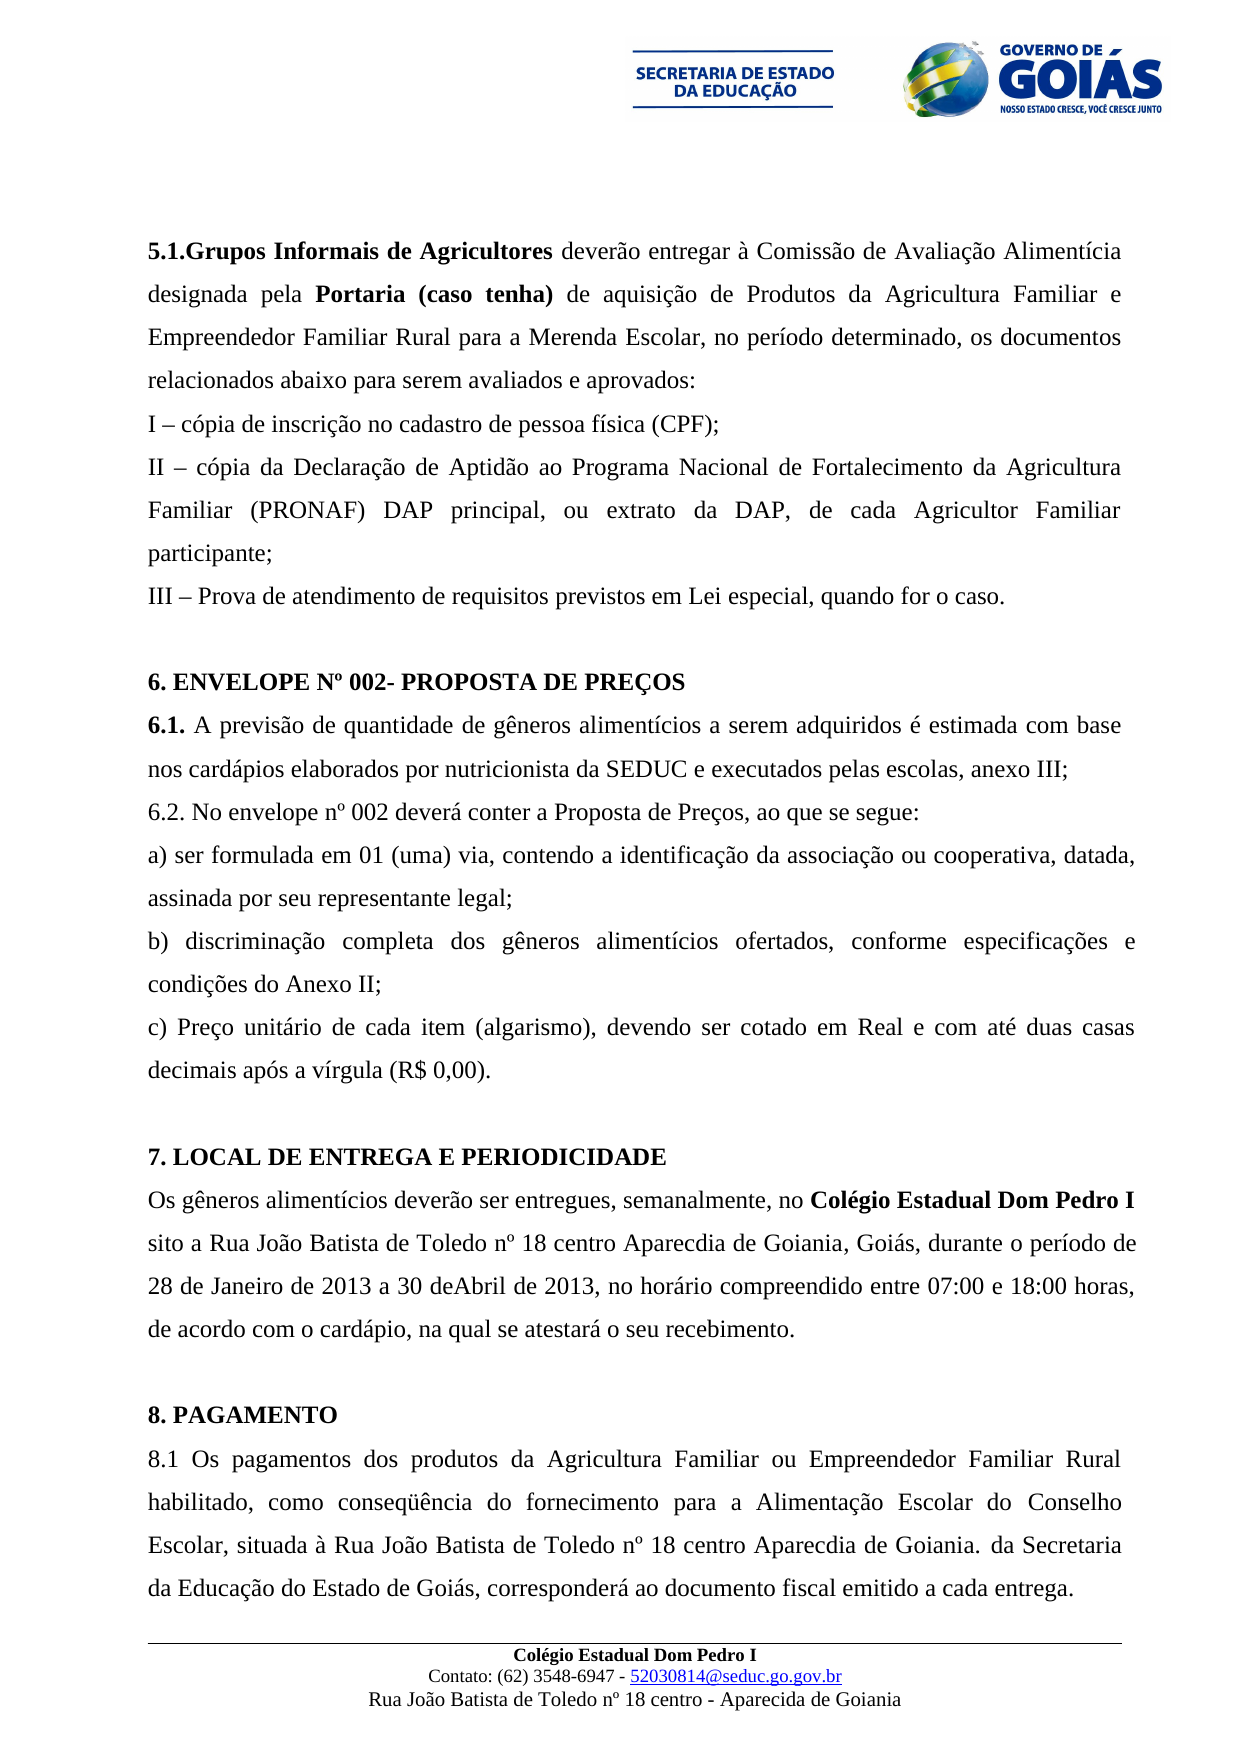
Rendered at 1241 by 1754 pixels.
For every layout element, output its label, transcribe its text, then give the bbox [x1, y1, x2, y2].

text 6.2. No envelope nº 002 deverá conter a Proposta de Preços, ao que se segue: [148, 797, 1137, 826]
text sito a Rua João Batista de Toledo nº 18 centro Aparecdia de Goiania, Goiás, durante o período de 28 de Janeiro de 2013 a 30 deAbril de 2013, no horário compreendido entre 07:00 e 18:00 horas, de acordo com o cardápio, na qual se atestará o seu recebimento. [148, 1228, 1137, 1343]
text 6.1. A previsão de quantidade de gêneros alimentícios a serem adquiridos é estimada com base nos cardápios elaborados por nutricionista da SEDUC e executados pelas escolas, anexo III; [148, 711, 1122, 782]
text Os gêneros alimentícios deverão ser entregues, semanalmente, no Colégio Estadual Dom Pedro I [148, 1185, 1137, 1214]
text 7. LOCAL DE ENTREGA E PERIODICIDADE [148, 1142, 1137, 1171]
text 8.1 Os pagamentos dos produtos da Agricultura Familiar ou Empreendedor Familiar Rural habilitado, como conseqüência do fornecimento para a Alimentação Escolar do Conselho Escolar, situada à Rua João Batista de Toledo nº 18 centro Aparecdia de Goiania. da Secretaria da Educação do Estado de Goiás, corresponderá ao documento fiscal emitido a cada entrega. [148, 1444, 1122, 1602]
text 8. PAGAMENTO [148, 1401, 1137, 1429]
text 5.1.Grupos Informais de Agricultores deverão entregar à Comissão de Avaliação Alimentícia designada pela Portaria (caso tenha) de aquisição de Produtos da Agricultura Familiar e Empreendedor Familiar Rural para a Merenda Escolar, no período determinado, os documentos relacionados abaixo para serem avaliados e aprovados: [148, 236, 1122, 394]
text c) Preço unitário de cada item (algarismo), devendo ser cotado em Real e com até duas casas decimais após a vírgula (R$ 0,00). [148, 1012, 1137, 1084]
text I – cópia de inscrição no cadastro de pessoa física (CPF); [148, 409, 1122, 437]
picture [625, 36, 1171, 122]
text III – Prova de atendimento de requisitos previstos em Lei especial, quando for o caso. [148, 581, 1122, 610]
text a) ser formulada em 01 (uma) via, contendo a identificação da associação ou cooperativa, datada, assinada por seu representante legal; [148, 840, 1137, 912]
text II – cópia da Declaração de Aptidão ao Programa Nacional de Fortalecimento da Agricultura Familiar (PRONAF) DAP principal, ou extrato da DAP, de cada Agricultor Familiar participante; [148, 452, 1122, 567]
text b) discriminação completa dos gêneros alimentícios ofertados, conforme especificações e condições do Anexo II; [148, 926, 1137, 998]
text 6. ENVELOPE Nº 002- PROPOSTA DE PREÇOS [148, 667, 1122, 696]
